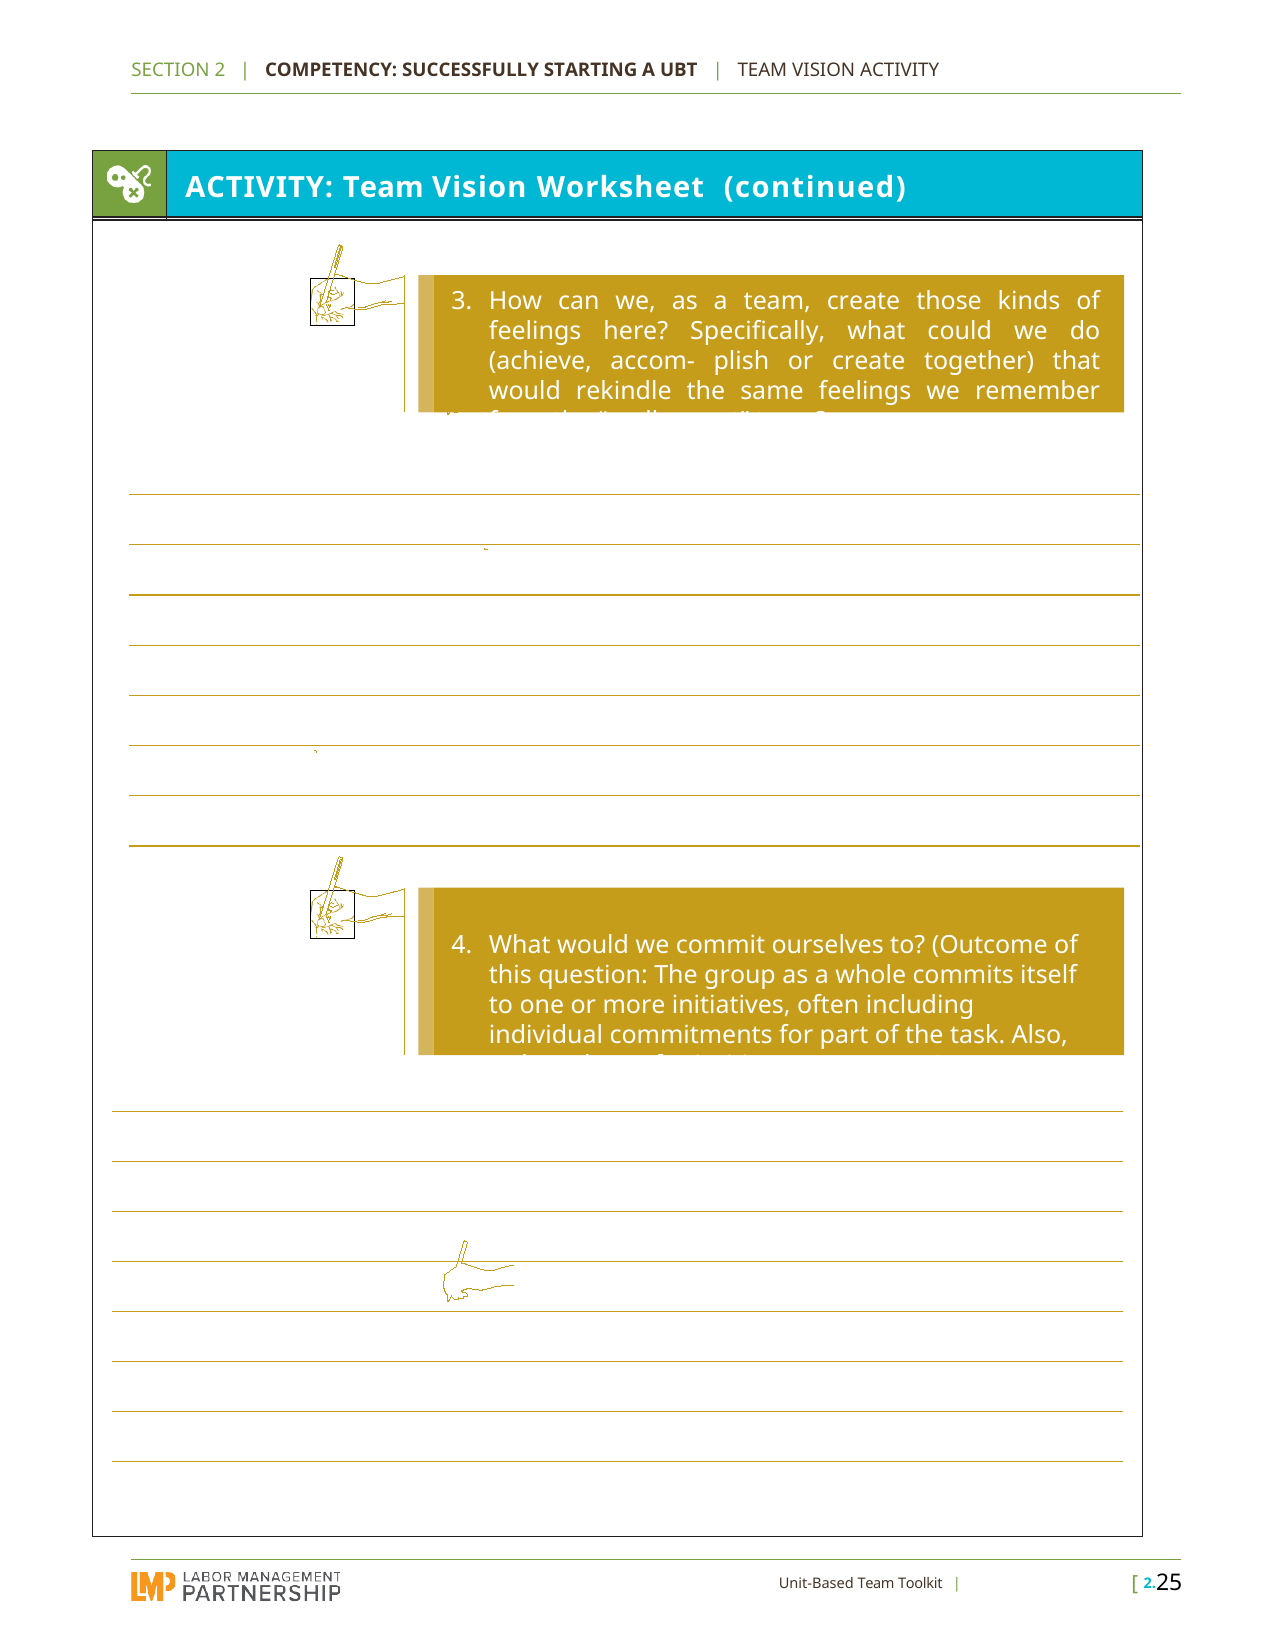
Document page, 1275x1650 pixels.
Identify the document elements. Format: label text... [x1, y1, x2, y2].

table_cell How can we, as a team, create those kinds of feelings here? Specifically, what could we do (achieve, accom- plish or create together) that would rekindle the same feelings we remember from the “really great” team? What would we commit ourselves to? (Outcome of this question: The group as a whole commits itself to one or more initiatives, often including individual commitments for part of the task. Also, a shared set of priorities may emerge.) [93, 221, 1142, 1536]
picture [183, 1572, 341, 1602]
picture [128, 1568, 176, 1601]
picture [107, 165, 151, 203]
table_header ACTIVITY: Team Vision Worksheet (continued) [167, 151, 1142, 216]
table_header [93, 151, 166, 216]
